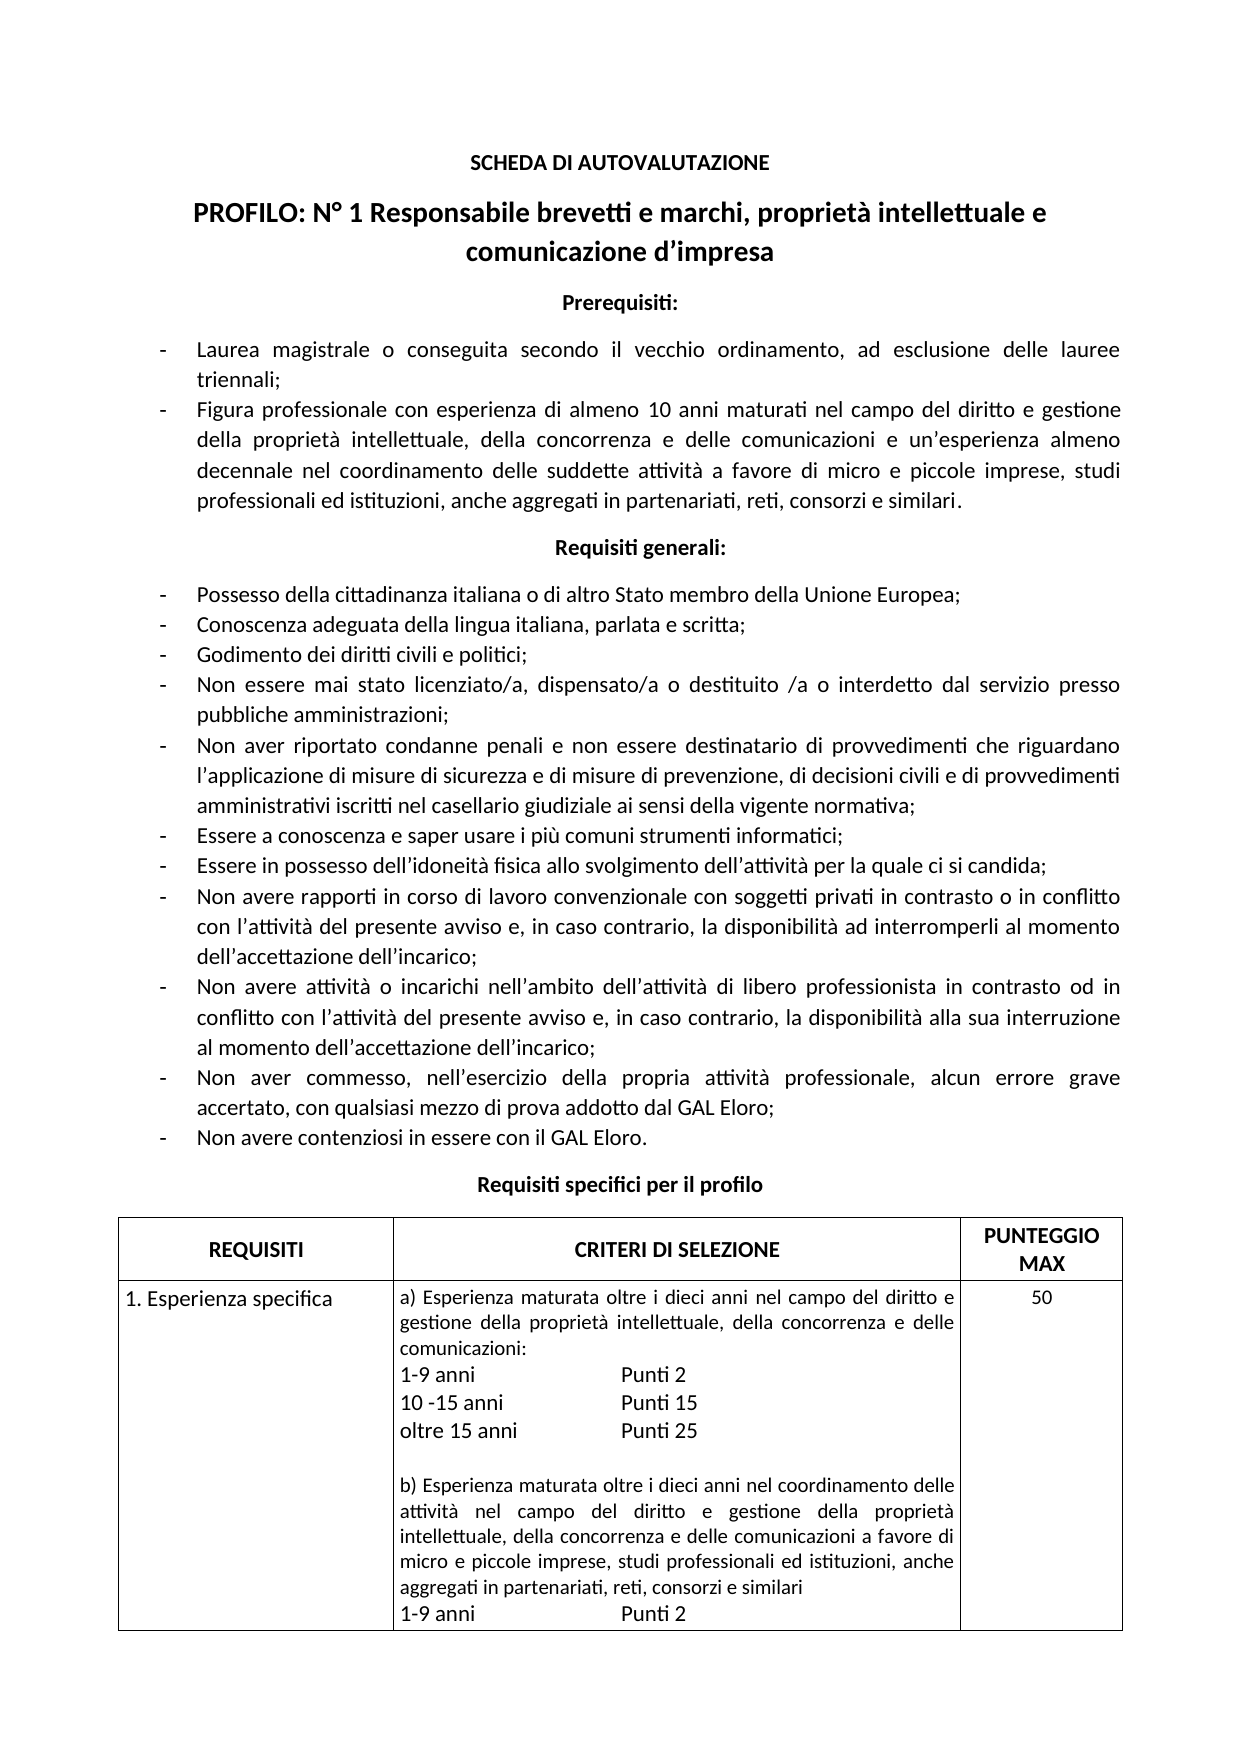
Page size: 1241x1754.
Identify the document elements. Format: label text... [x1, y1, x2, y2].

list Non avere contenziosi in essere con il GAL Eloro. [159, 1123, 1122, 1151]
table_header CRITERI DI SELEZIONE [394, 1218, 960, 1280]
list Essere a conoscenza e saper usare i più comuni strumenti informatici; [159, 821, 1122, 849]
list Essere in possesso dell’idoneità fisica allo svolgimento dell’attività per la quale ci si candida; [159, 852, 1122, 879]
list Non avere rapporti in corso di lavoro convenzionale con soggetti privati in contrasto o in conflitto con l’attività del presente avviso e, in caso contrario, la disponibilità ad interromperli al momento dell’accettazione dell’incarico; [159, 882, 1122, 970]
text PROFILO: N° 1 Responsabile brevetti e marchi, proprietà intellettuale e comunicazione d’impresa [118, 194, 1122, 268]
list Godimento dei diritti civili e politici; [159, 640, 1122, 668]
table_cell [394, 1281, 960, 1630]
list Non avere attività o incarichi nell’ambito dell’attività di libero professionista in contrasto od in conflitto con l’attività del presente avviso e, in caso contrario, la disponibilità alla sua interruzione al momento dell’accettazione dell’incarico; [159, 972, 1122, 1061]
text Prerequisiti: [118, 288, 1122, 316]
text SCHEDA DI AUTOVALUTAZIONE [118, 148, 1122, 176]
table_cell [119, 1281, 393, 1630]
list Non aver riportato condanne penali e non essere destinatario di provvedimenti che riguardano l’applicazione di misure di sicurezza e di misure di prevenzione, di decisioni civili e di provvedimenti amministrativi iscritti nel casellario giudiziale ai sensi della vigente normativa; [159, 731, 1122, 819]
list Laurea magistrale o conseguita secondo il vecchio ordinamento, ad esclusione delle lauree triennali; [159, 335, 1122, 393]
text Requisiti generali: [159, 533, 1122, 561]
list Non aver commesso, nell’esercizio della propria attività professionale, alcun errore grave accertato, con qualsiasi mezzo di prova addotto dal GAL Eloro; [159, 1063, 1122, 1121]
list Figura professionale con esperienza di almeno 10 anni maturati nel campo del diritto e gestione della proprietà intellettuale, della concorrenza e delle comunicazioni e un’esperienza almeno decennale nel coordinamento delle suddette attività a favore di micro e piccole imprese, studi professionali ed istituzioni, anche aggregati in partenariati, reti, consorzi e similari. [159, 395, 1122, 514]
list Possesso della cittadinanza italiana o di altro Stato membro della Unione Europea; [159, 580, 1122, 608]
table_cell 50 [961, 1281, 1122, 1630]
text Requisiti specifici per il profilo [118, 1170, 1122, 1198]
table_header PUNTEGGIO MAX [961, 1218, 1122, 1280]
list Conoscenza adeguata della lingua italiana, parlata e scritta; [159, 610, 1122, 638]
list Non essere mai stato licenziato/a, dispensato/a o destituito /a o interdetto dal servizio presso pubbliche amministrazioni; [159, 670, 1122, 728]
table_header REQUISITI [119, 1218, 393, 1280]
